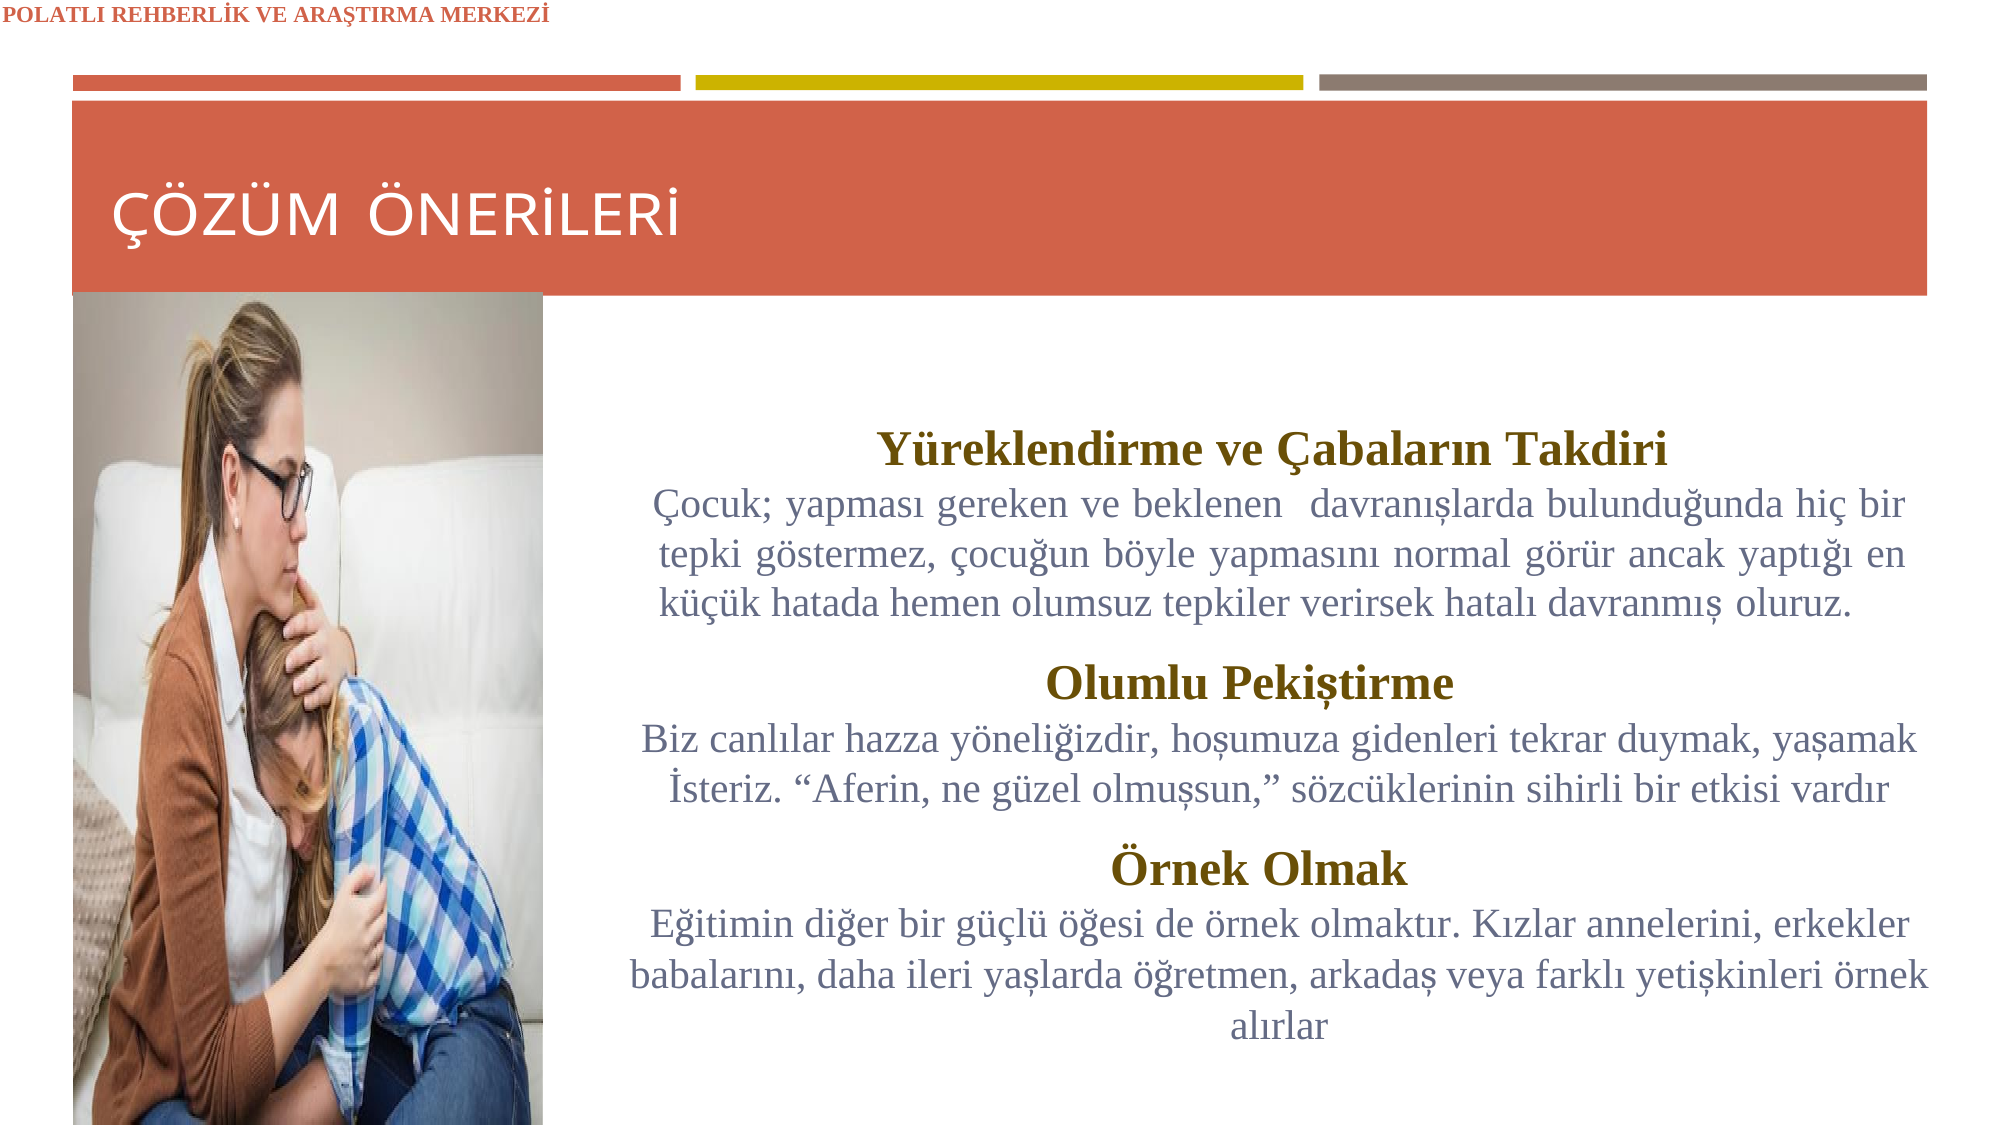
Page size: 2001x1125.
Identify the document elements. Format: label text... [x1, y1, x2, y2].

subtitle ÇÖZÜM ÖNERİLERİ [110, 173, 1941, 253]
text Çocuk; yapması gereken ve beklenen davranışlarda bulunduğunda hiç bir tepki göstermez, çocuğun böyle yapmasını normal görür ancak yaptığı en küçük hatada hemen olumsuz tepkiler verirsek hatalı davranmış oluruz. [652, 478, 1906, 627]
text Biz canlılar hazza yöneliğizdir, hoşumuza gidenleri tekrar duymak, yaşamak [617, 713, 1941, 763]
subtitle Yüreklendirme ve Çabaların Takdiri [876, 418, 1941, 476]
text İsteriz. “Aferin, ne güzel olmuşsun,” sözcüklerinin sihirli bir etkisi vardır [617, 764, 1941, 813]
subtitle Örnek Olmak [736, 839, 1783, 896]
picture [73, 292, 543, 1125]
text Eğitimin diğer bir güçlü öğesi de örnek olmaktır. Kızlar annelerini, erkekler babalarını, daha ileri yaşlarda öğretmen, arkadaş veya farklı yetişkinleri örnek alırlar [619, 899, 1939, 1048]
subtitle Olumlu Pekiştirme [1046, 652, 1941, 712]
